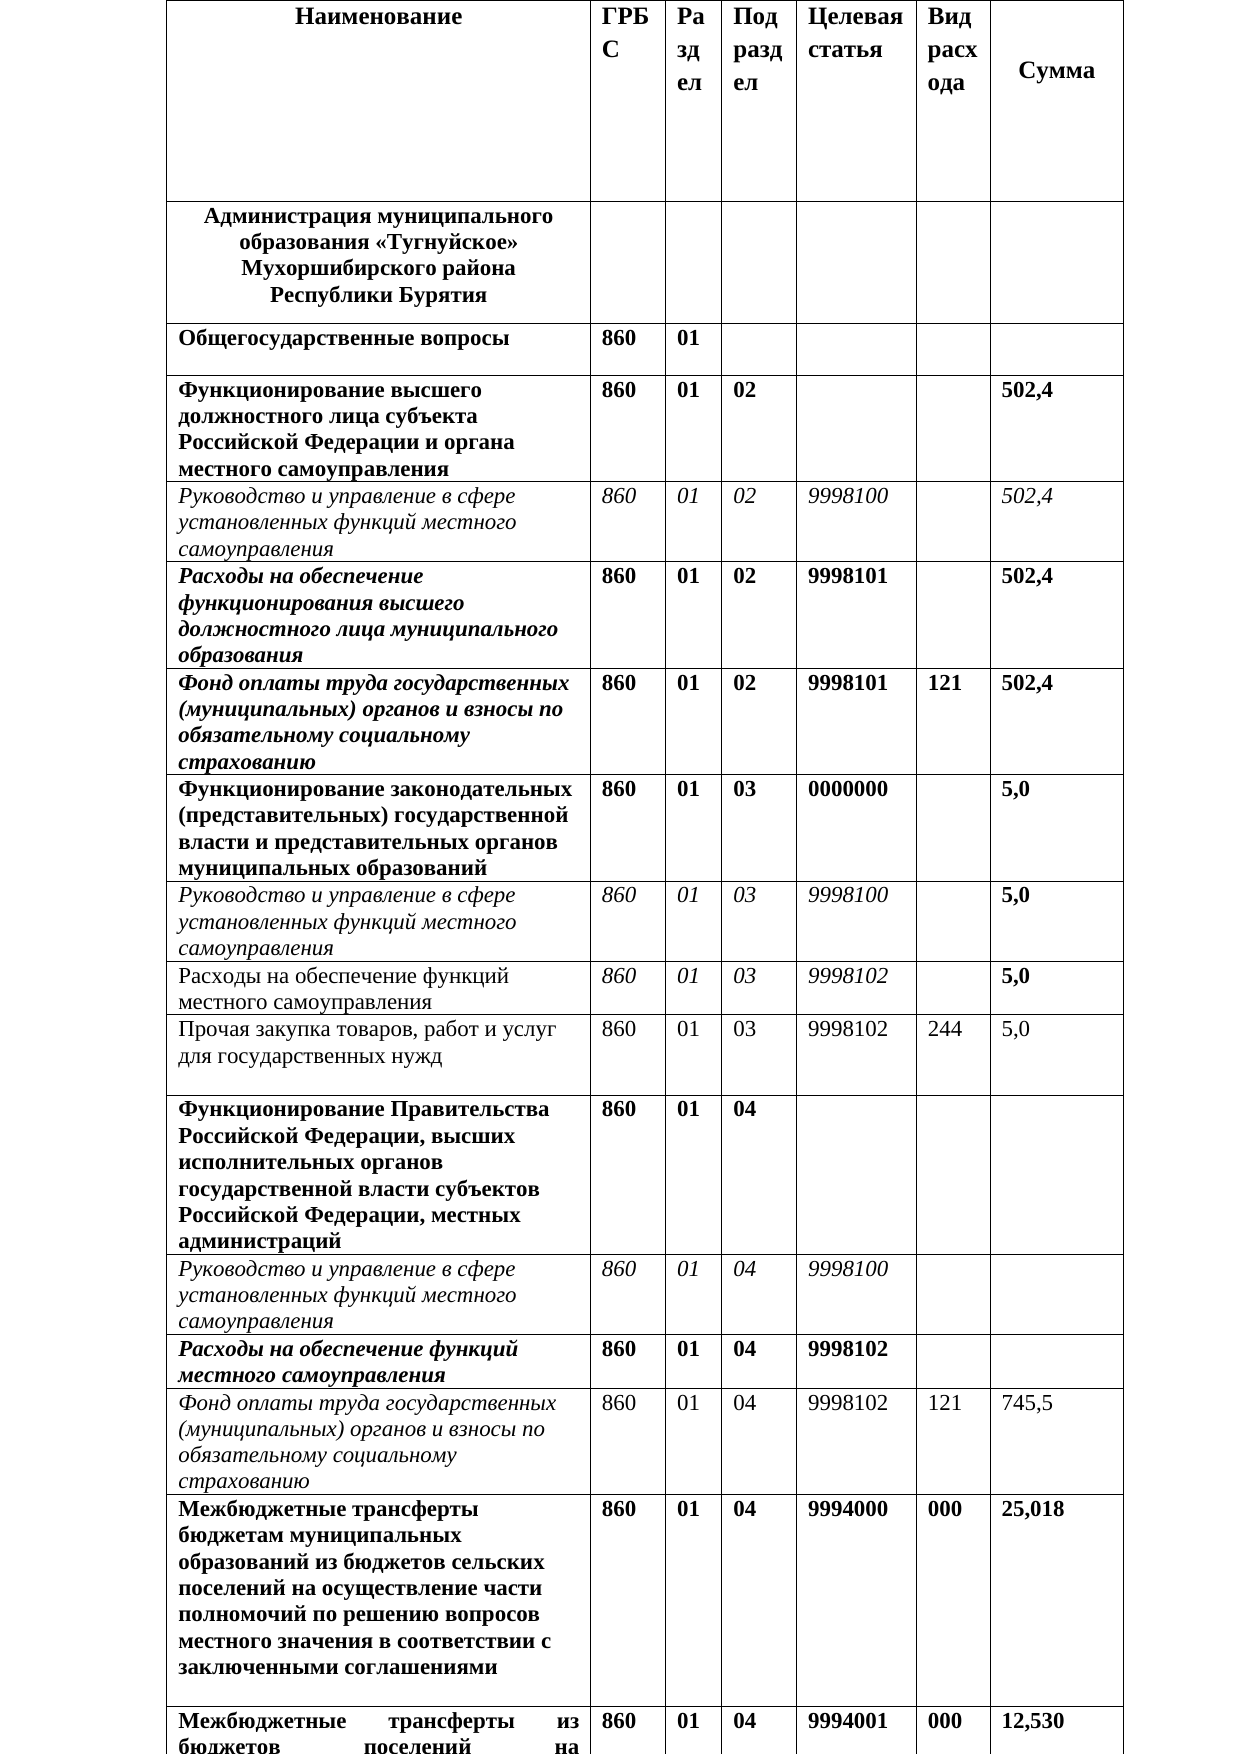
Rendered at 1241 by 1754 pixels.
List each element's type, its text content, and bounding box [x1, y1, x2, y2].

table_cell 9998101 [797, 562, 916, 668]
table_cell 244 [917, 1015, 990, 1094]
table_cell 502,4 [991, 562, 1123, 668]
table_cell 01 [666, 324, 721, 374]
table_cell 01 [666, 1096, 721, 1254]
table_header Наименование [167, 1, 590, 201]
table_cell [917, 1255, 990, 1334]
table_header Сумма Сумма [991, 1, 1123, 201]
table_cell [991, 1096, 1123, 1254]
table_cell 860 [591, 1255, 665, 1334]
table_cell [917, 882, 990, 961]
table_cell 12,530 [991, 1707, 1123, 1754]
table_cell 03 [722, 962, 796, 1014]
table_header Подраздел [722, 1, 796, 201]
table_cell [797, 202, 916, 322]
table_cell 04 [722, 1096, 796, 1254]
table_cell 9994001 [797, 1707, 916, 1754]
table_cell 860 [591, 562, 665, 668]
table_cell 02 [722, 482, 796, 561]
table_cell 9994000 [797, 1495, 916, 1706]
table_cell Фонд оплаты труда государственных (муниципальных) органов и взносы по обязательному социальному страхованию [167, 1389, 590, 1494]
table_cell [591, 202, 665, 322]
table_cell Расходы на обеспечение функций местного самоуправления [167, 962, 590, 1014]
table_cell 860 [591, 1707, 665, 1754]
table_cell 745,5 [991, 1389, 1123, 1494]
table_cell 860 [591, 1389, 665, 1494]
table_cell 04 [722, 1495, 796, 1706]
table_cell 860 [591, 1495, 665, 1706]
table_cell [917, 1096, 990, 1254]
table_cell 01 [666, 882, 721, 961]
table_header Вид расхода [917, 1, 990, 201]
table_cell [917, 202, 990, 322]
table_cell 121 [917, 669, 990, 774]
table_cell [797, 324, 916, 374]
table_cell Администрация муниципального образования «Тугнуйское» Мухоршибирского района Республики Бурятия [167, 202, 590, 322]
table_header Раздел [666, 1, 721, 201]
table_cell Расходы на обеспечение функций местного самоуправления [167, 1335, 590, 1387]
table_cell Руководство и управление в сфере установленных функций местного самоуправления [167, 1255, 590, 1334]
table_cell 01 [666, 1389, 721, 1494]
table_cell [917, 1335, 990, 1387]
table_cell [917, 376, 990, 481]
table_cell 01 [666, 562, 721, 668]
table_cell 502,4 [991, 669, 1123, 774]
table_cell 9998102 [797, 1335, 916, 1387]
table_cell 9998101 [797, 669, 916, 774]
table_cell 01 [666, 1015, 721, 1094]
table_cell 01 [666, 669, 721, 774]
table_cell Межбюджетные трансферты из бюджетов поселений на осуществление переданных полномочий по архитектуре, согласно муниципальным правовым актам органов местного самоуправления поселений, входящих в состав муниципального района; [167, 1707, 590, 1754]
table_cell [917, 562, 990, 668]
table_cell 860 [591, 324, 665, 374]
table_cell 000 [917, 1707, 990, 1754]
table_cell 502,4 [991, 482, 1123, 561]
table_cell 02 [722, 562, 796, 668]
table_cell 860 [591, 669, 665, 774]
table_cell 01 [666, 775, 721, 881]
table_cell 03 [722, 775, 796, 881]
table_cell 860 [591, 376, 665, 481]
table_cell 860 [591, 882, 665, 961]
table_cell 5,0 [991, 775, 1123, 881]
table_cell 860 [591, 962, 665, 1014]
table_cell Фонд оплаты труда государственных (муниципальных) органов и взносы по обязательному социальному страхованию [167, 669, 590, 774]
table_cell Руководство и управление в сфере установленных функций местного самоуправления [167, 482, 590, 561]
table_cell 9998102 [797, 1015, 916, 1094]
table_cell [722, 202, 796, 322]
table_cell Расходы на обеспечение функционирования высшего должностного лица муниципального образования [167, 562, 590, 668]
table_cell Функционирование высшего должностного лица субъекта Российской Федерации и органа местного самоуправления [167, 376, 590, 481]
table_cell Руководство и управление в сфере установленных функций местного самоуправления [167, 882, 590, 961]
table_cell 01 [666, 1255, 721, 1334]
table_cell [991, 1335, 1123, 1387]
table_cell 02 [722, 376, 796, 481]
table_cell [991, 1255, 1123, 1334]
table_cell 5,0 [991, 962, 1123, 1014]
table_cell [917, 482, 990, 561]
table_cell [666, 202, 721, 322]
table_cell 01 [666, 1495, 721, 1706]
table_cell 01 [666, 1707, 721, 1754]
table_cell [917, 775, 990, 881]
table_cell 25,018 [991, 1495, 1123, 1706]
table_cell 9998100 [797, 882, 916, 961]
table_cell 01 [666, 962, 721, 1014]
table_cell 9998100 [797, 482, 916, 561]
table_cell 04 [722, 1389, 796, 1494]
table_cell 03 [722, 882, 796, 961]
table_cell [917, 324, 990, 374]
table_cell 04 [722, 1335, 796, 1387]
table_cell Прочая закупка товаров, работ и услуг для государственных нужд [167, 1015, 590, 1094]
table_cell 9998102 [797, 962, 916, 1014]
table_cell 04 [722, 1255, 796, 1334]
table_cell 860 [591, 482, 665, 561]
table_cell Межбюджетные трансферты бюджетам муниципальных образований из бюджетов сельских поселений на осуществление части полномочий по решению вопросов местного значения в соответствии с заключенными соглашениями [167, 1495, 590, 1706]
table_cell 860 [591, 1335, 665, 1387]
table_cell Функционирование законодательных (представительных) государственной власти и представительных органов муниципальных образований [167, 775, 590, 881]
table_header Целевая статья [797, 1, 916, 201]
table_cell [797, 376, 916, 481]
table_cell 9998102 [797, 1389, 916, 1494]
table_cell 02 [722, 669, 796, 774]
table_cell [797, 1096, 916, 1254]
table_cell 9998100 [797, 1255, 916, 1334]
table_cell 5,0 [991, 1015, 1123, 1094]
table_cell 5,0 [991, 882, 1123, 961]
table_cell [991, 324, 1123, 374]
table_cell 0000000 [797, 775, 916, 881]
table_cell [991, 202, 1123, 322]
table_cell 01 [666, 1335, 721, 1387]
table_cell 860 [591, 775, 665, 881]
table_header ГРБС [591, 1, 665, 201]
table_cell Функционирование Правительства Российской Федерации, высших исполнительных органов государственной власти субъектов Российской Федерации, местных администраций [167, 1096, 590, 1254]
table_cell 860 [591, 1015, 665, 1094]
table_cell 01 [666, 482, 721, 561]
table_cell 04 [722, 1707, 796, 1754]
table_cell [722, 324, 796, 374]
table_cell 860 [591, 1096, 665, 1254]
table_cell 121 [917, 1389, 990, 1494]
table_cell [917, 962, 990, 1014]
table_cell Общегосударственные вопросы [167, 324, 590, 374]
table_cell 01 [666, 376, 721, 481]
table_cell 000 [917, 1495, 990, 1706]
table_cell 03 [722, 1015, 796, 1094]
table_cell 502,4 [991, 376, 1123, 481]
